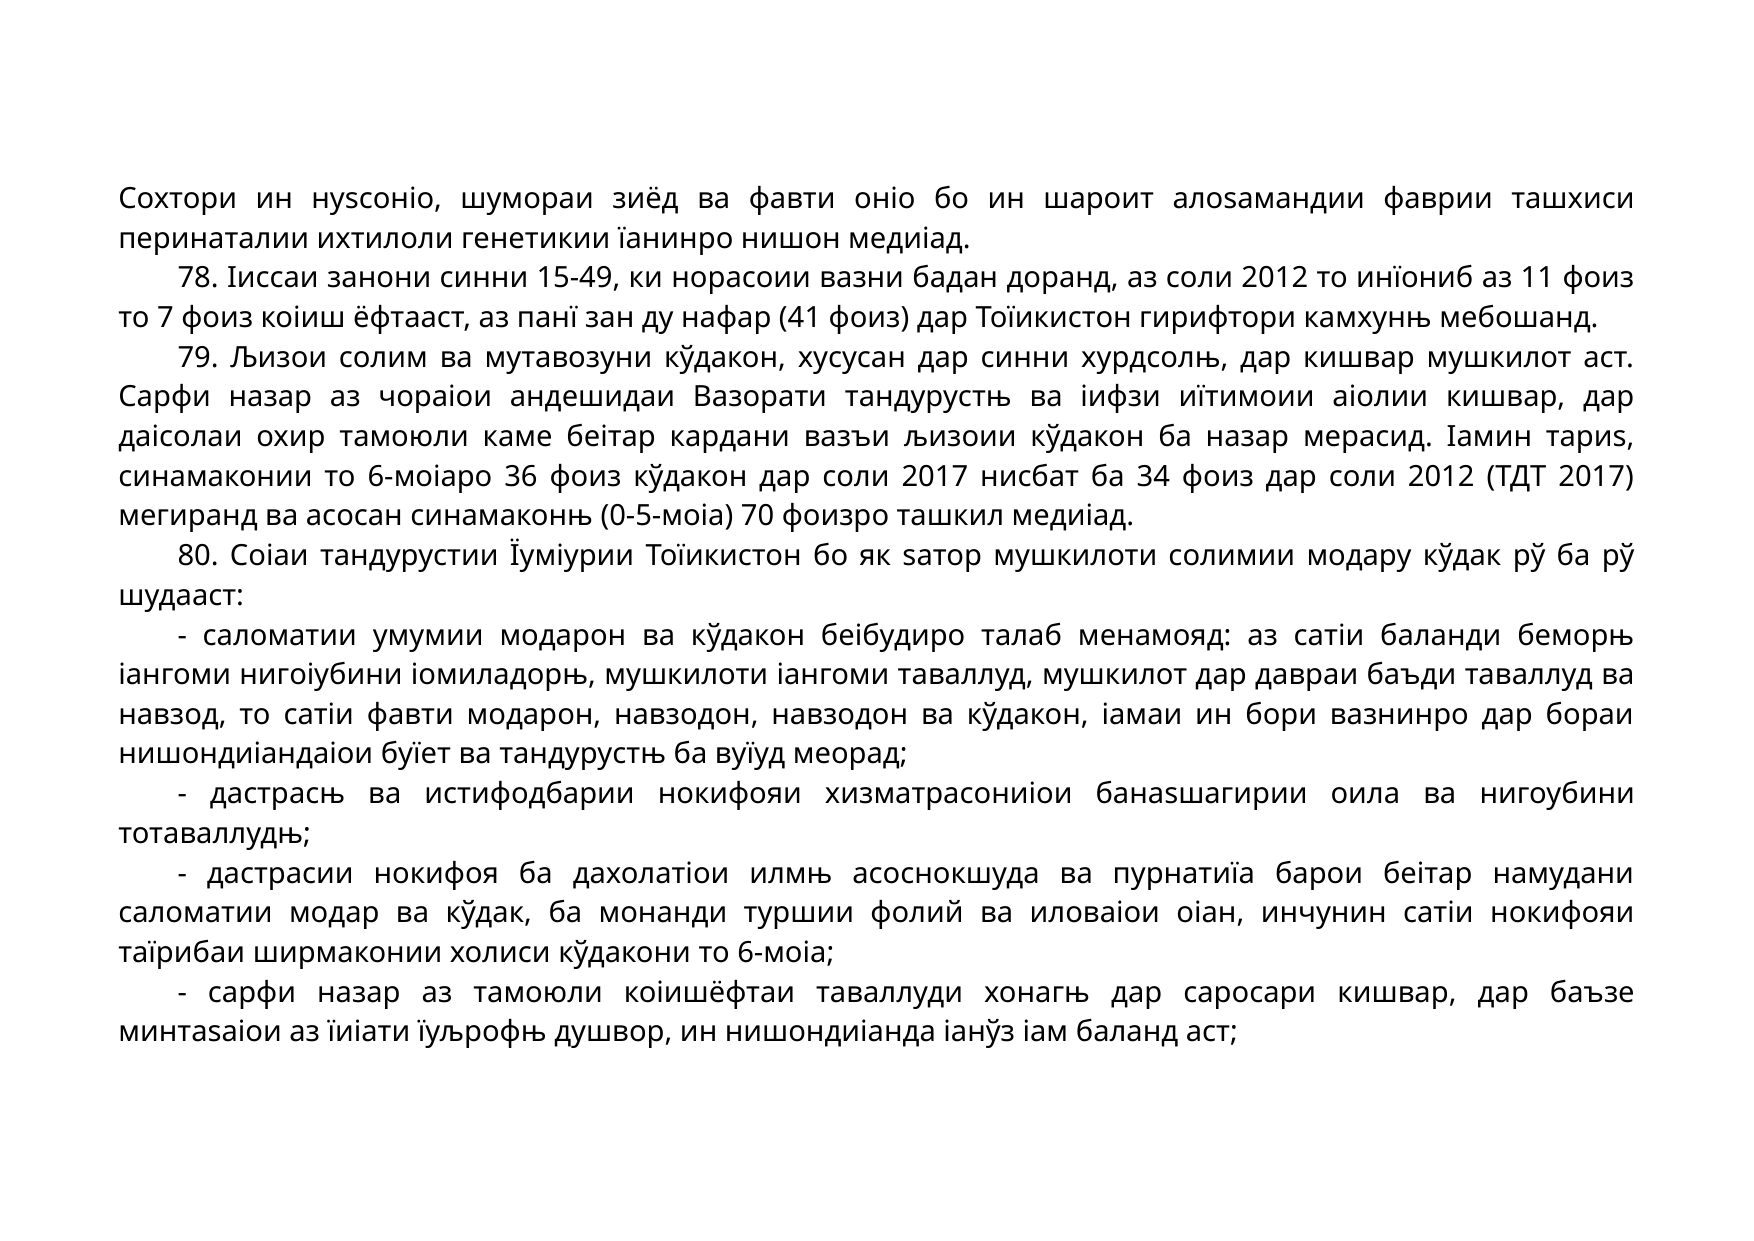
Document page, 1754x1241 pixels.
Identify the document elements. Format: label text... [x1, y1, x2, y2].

text 78. Іиссаи занони синни 15-49, ки норасоии вазни бадан доранд, аз соли 2012 то инїониб аз 11 фоиз то 7 фоиз коіиш ёфтааст, аз панї зан ду нафар (41 фоиз) дар Тоїикистон гирифтори камхунњ мебошанд. [118, 257, 1636, 336]
text 79. Љизои солим ва мутавозуни кўдакон, хусусан дар синни хурдсолњ, дар кишвар мушкилот аст. Сарфи назар аз чораіои андешидаи Вазорати тандурустњ ва іифзи иїтимоии аіолии кишвар, дар даісолаи охир тамоюли каме беітар кардани вазъи љизоии кўдакон ба назар мерасид. Іамин тариѕ, синамаконии то 6-моіаро 36 фоиз кўдакон дар соли 2017 нисбат ба 34 фоиз дар соли 2012 (ТДТ 2017) мегиранд ва асосан синамаконњ (0-5-моіа) 70 фоизро ташкил медиіад. [118, 336, 1636, 534]
text - сарфи назар аз тамоюли коіишёфтаи таваллуди хонагњ дар саросари кишвар, дар баъзе минтаѕаіои аз їиіати їуљрофњ душвор, ин нишондиіанда іанўз іам баланд аст; [118, 971, 1636, 1050]
text - дастрасии нокифоя ба дахолатіои илмњ асоснокшуда ва пурнатиїа барои беітар намудани саломатии модар ва кўдак, ба монанди туршии фолий ва иловаіои оіан, инчунин сатіи нокифояи таїрибаи ширмаконии холиси кўдакони то 6-моіа; [118, 852, 1636, 971]
text 80. Соіаи тандурустии Їуміурии Тоїикистон бо як ѕатор мушкилоти солимии модару кўдак рў ба рў шудааст: [118, 534, 1636, 614]
text - саломатии умумии модарон ва кўдакон беібудиро талаб менамояд: аз сатіи баланди беморњ іангоми нигоіубини іомиладорњ, мушкилоти іангоми таваллуд, мушкилот дар давраи баъди таваллуд ва навзод, то сатіи фавти модарон, навзодон, навзодон ва кўдакон, іамаи ин бори вазнинро дар бораи нишондиіандаіои буїет ва тандурустњ ба вуїуд меорад; [118, 614, 1636, 772]
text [118, 177, 1636, 257]
text - дастрасњ ва истифодбарии нокифояи хизматрасониіои банаѕшагирии оила ва нигоубини тотаваллудњ; [118, 772, 1636, 852]
